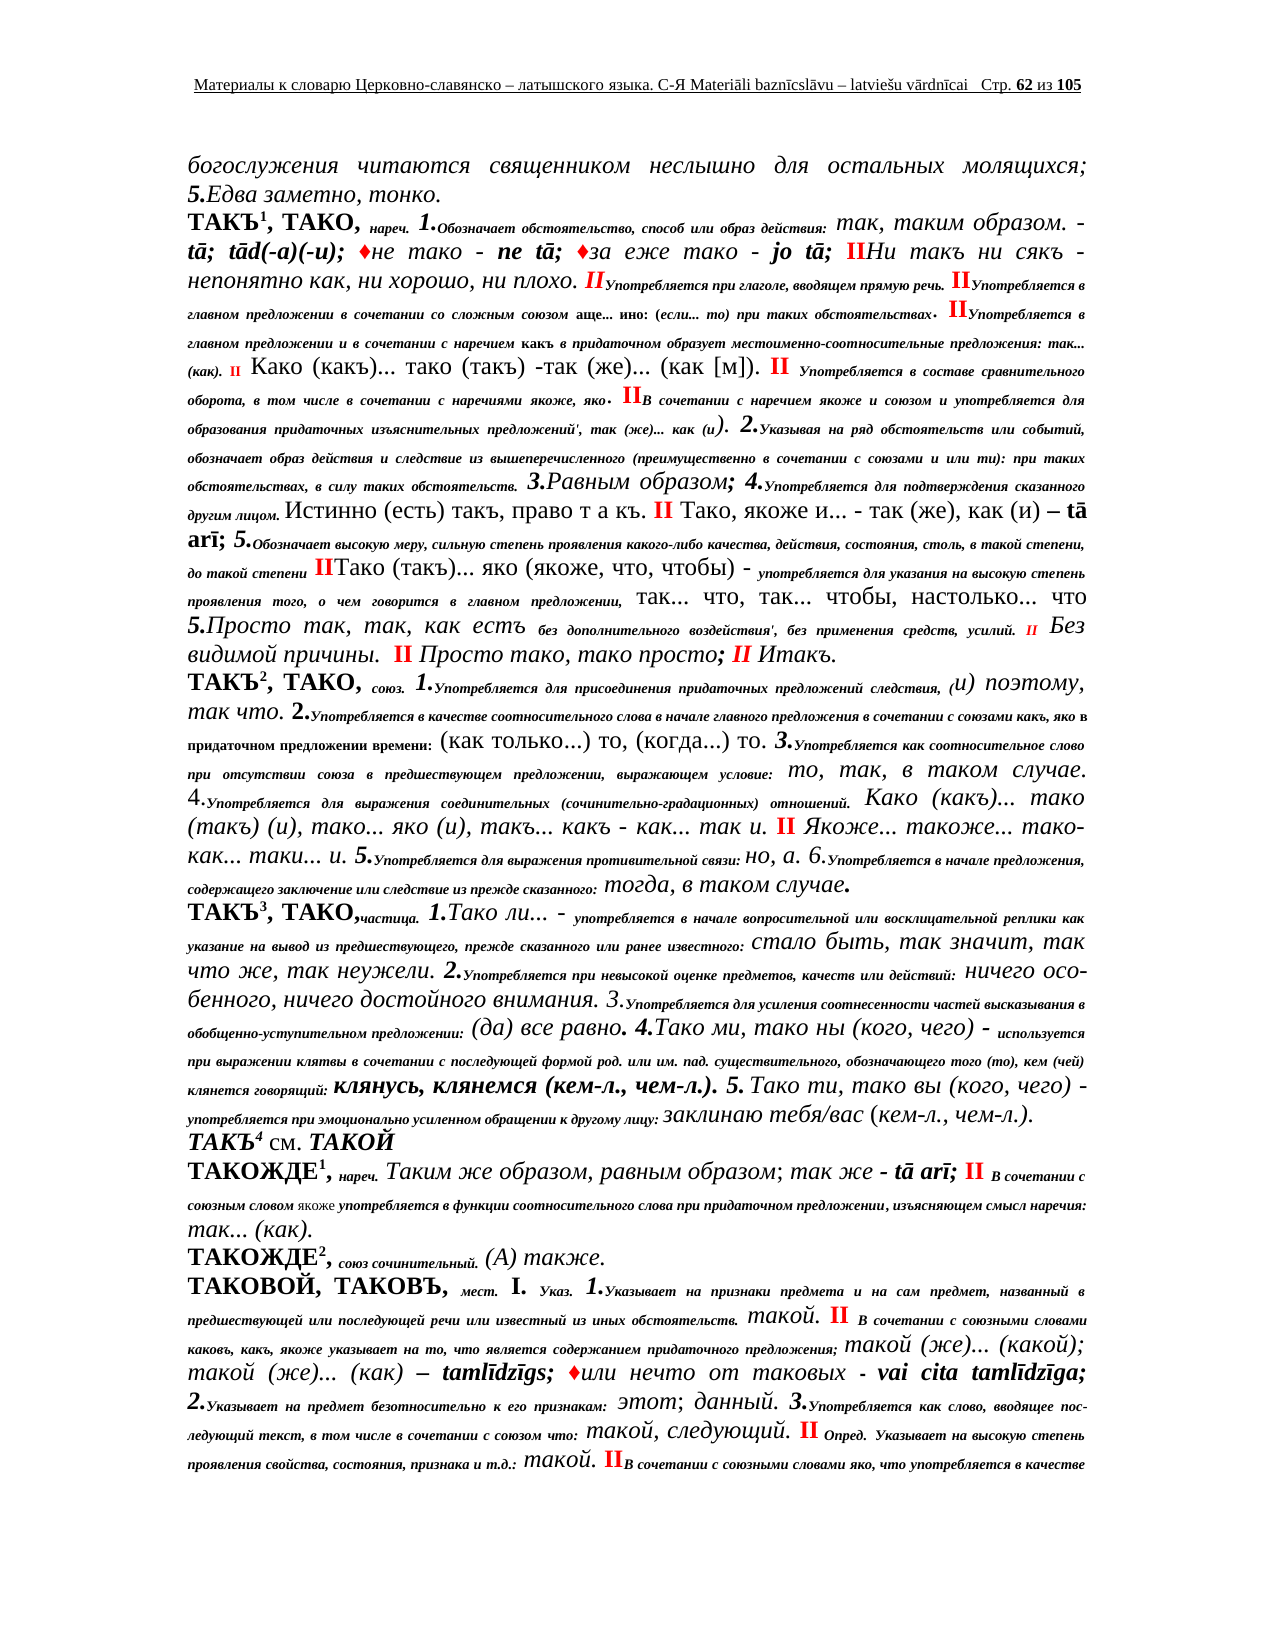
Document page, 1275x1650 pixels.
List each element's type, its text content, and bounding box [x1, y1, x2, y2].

text ТАКЪ3, ТАКО,частица. 1.Тако ли... - употребляется в начале вопросительной или восклицательной реплики как указание на вывод из предшествующего, прежде сказанного или ранее известного: стало быть, так значит, так что же, так неужели. 2.Употребляется при невысокой оценке предметов, качеств или действий: ничего особенного, ничего достойного внимания. 3.Употребляется для усиления соотнесенности частей высказывания в обобщенно-уступительном предложении: (да) все равно. 4.Тако ми, тако ны (кого, чего) - используется при выражении клятвы в сочетании с последующей формой род. или им. пад. существительного, обозначающего того (то), кем (чей) клянется говорящий: клянусь, клянемся (кем-л., чем-л.). 5.Тако ти, тако вы (кого, чего) - употребляется при эмоционально усиленном обращении к другому лицу: заклинаю тебя/вас (кем-л., чем-л.). [187, 897, 1087, 1127]
text ТАКЪ2, ТАКО, союз. 1.Употребляется для присоединения придаточных предложений следствия, (и) поэтому, так что. 2.Употребляется в качестве соотносительного слова в начале главного предложения в сочетании с союзами какъ, яко в придаточном предложении времени: (как только...) то, (когда...) то. 3.Употребляется как соотносительное слово при отсутствии союза в предшествующем предложении, выражающем условие: то, так, в таком случае. 4.Употребляется для выражения соединительных (сочинительно-градационных) отношений. Како (какъ)... тако (такъ) (и), тако... яко (и), такъ... какъ - как... так и. II Якоже... такоже... тако-как... таки... и. 5.Употребляется для выражения противительной связи: но, а. 6.Употребляется в начале предложения, содержащего заключение или следствие из прежде сказанного: тогда, в таком случае. [187, 667, 1087, 897]
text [187, 1271, 1087, 1472]
text ТАКОЖДЕ2, союз сочинительный. (А) также. [187, 1242, 1087, 1271]
text ТАКЪ4 см. ТАКОЙ [187, 1127, 1087, 1156]
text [187, 150, 1087, 207]
text ТАКОЖДЕ1, нареч. Таким же образом, равным образом; так же - tā arī; II В сочетании с союзным словом якоже употребляется в функции соотносительного слова при придаточном предложении, изъясняющем смысл наречия: так... (как). [187, 1156, 1087, 1242]
text ТАКЪ1, ТАКО, нареч. 1.Обозначает обстоятельство, способ или образ действия: так, таким образом. - tā; tād(-a)(-u); ♦не тако - ne tā; ♦за еже тако - jo tā; IIНи такъ ни сякъ - непонятно как, ни хорошо, ни плохо. IIУпотребляется при глаголе, вводящем прямую речь. IIУпотребляется в главном предложении в сочетании со сложным союзом аще... ино: (если... то) при таких обстоятельствах. IIУпотребляется в главном предложении и в сочетании с наречием какъ в придаточном образует местоименно-соотносительные предложения: так... (как). II Како (какъ)... тако (такъ) -так (же)... (как [м]). II Употребляется в составе сравнительного оборота, в том числе в сочетании с наречиями якоже, яко. IIВ сочетании с наречием якоже и союзом и употребляется для образования придаточных изъяснительных предложений', так (же)... как (и). 2.Указывая на ряд обстоятельств или событий, обозначает образ действия и следствие из вышеперечисленного (преимущественно в сочетании с союзами и или ти): при таких обстоятельствах, в силу таких обстоятельств. 3.Равным образом; 4.Употребляется для подтверждения сказанного другим лицом. Истинно (есть) такъ, право т а къ. II Тако, якоже и... - так (же), как (и) – tā arī; 5.Обозначает высокую меру, сильную степень проявления какого-либо качества, действия, состояния, столь, в такой степени, до такой степени IIТако (такъ)... яко (якоже, что, чтобы) - употребляется для указания на высокую степень проявления того, о чем говорится в главном предложении, так... что, так... чтобы, настолько... что 5.Просто так, так, как естъ без дополнительного воздействия', без применения средств, усилий. II Без видимой причины. II Просто тако, тако просто; II Итакъ. [187, 207, 1087, 667]
